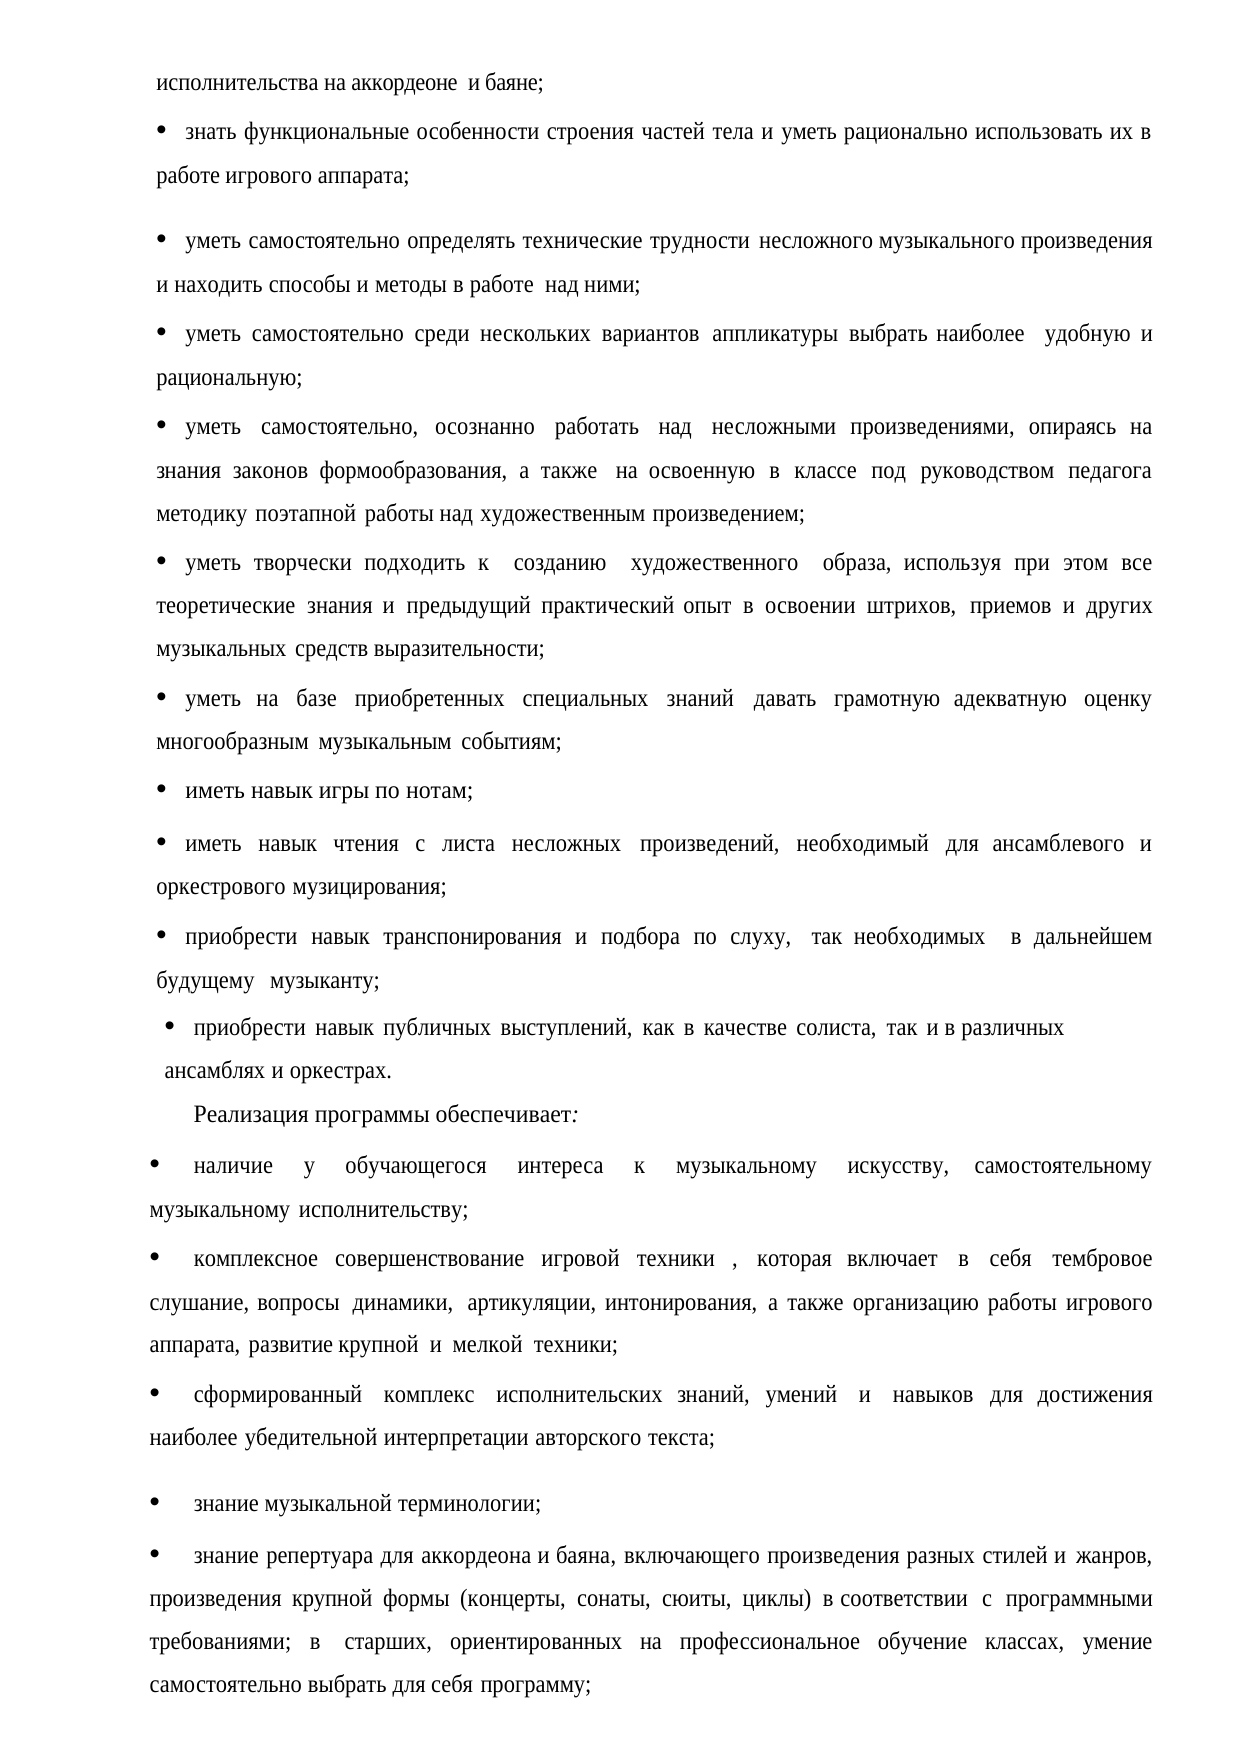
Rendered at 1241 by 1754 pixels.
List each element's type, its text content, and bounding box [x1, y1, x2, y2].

list приобрести навык публичных выступлений, как в качестве солиста, так и в различных ансамблях и оркестрах. [164, 1008, 1152, 1084]
list наличие у обучающегося интереса к музыкальному искусству, самостоятельному музыкальному исполнительству; [149, 1146, 1152, 1223]
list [156, 67, 1152, 95]
list знание музыкальной терминологии; [149, 1483, 671, 1517]
list уметь самостоятельно определять технические трудности несложного музыкального произведения и находить способы и методы в работе над ними; [156, 221, 1152, 298]
list уметь самостоятельно, осознанно работать над несложными произведениями, опираясь на знания законов формообразования, а также на освоенную в классе под руководством педагога методику поэтапной работы над художественным произведением; [156, 407, 1152, 526]
list комплексное совершенствование игровой техники , которая включает в себя тембровое слушание, вопросы динамики, артикуляции, интонирования, а также организацию работы игрового аппарата, развитие крупной и мелкой техники; [149, 1239, 1152, 1358]
text Реализация программы обеспечивает: [193, 1099, 1163, 1127]
list сформированный комплекс исполнительских знаний, умений и навыков для достижения наиболее убедительной интерпретации авторского текста; [149, 1374, 1152, 1451]
list иметь навык чтения с листа несложных произведений, необходимый для ансамблевого и оркестрового музицирования; [156, 823, 1152, 900]
list приобрести навык транспонирования и подбора по слуху, так необходимых в дальнейшем будущему музыканту; [156, 917, 1152, 993]
list знать функциональные особенности строения частей тела и уметь рационально использовать их в работе игрового аппарата; [156, 112, 1152, 188]
list уметь на базе приобретенных специальных знаний давать грамотную адекватную оценку многообразным музыкальным событиям; [156, 678, 1152, 755]
list уметь творчески подходить к созданию художественного образа, используя при этом все теоретические знания и предыдущий практический опыт в освоении штрихов, приемов и других музыкальных средств выразительности; [156, 543, 1152, 662]
list иметь навык игры по нотам; [156, 771, 576, 805]
list знание репертуара для аккордеона и баяна, включающего произведения разных стилей и жанров, произведения крупной формы (концерты, сонаты, сюиты, циклы) в соответствии с программными требованиями; в старших, ориентированных на профессиональное обучение классах, умение самостоятельно выбрать для себя программу; [149, 1536, 1152, 1698]
list уметь самостоятельно среди нескольких вариантов аппликатуры выбрать наиболее удобную и рациональную; [156, 314, 1152, 391]
